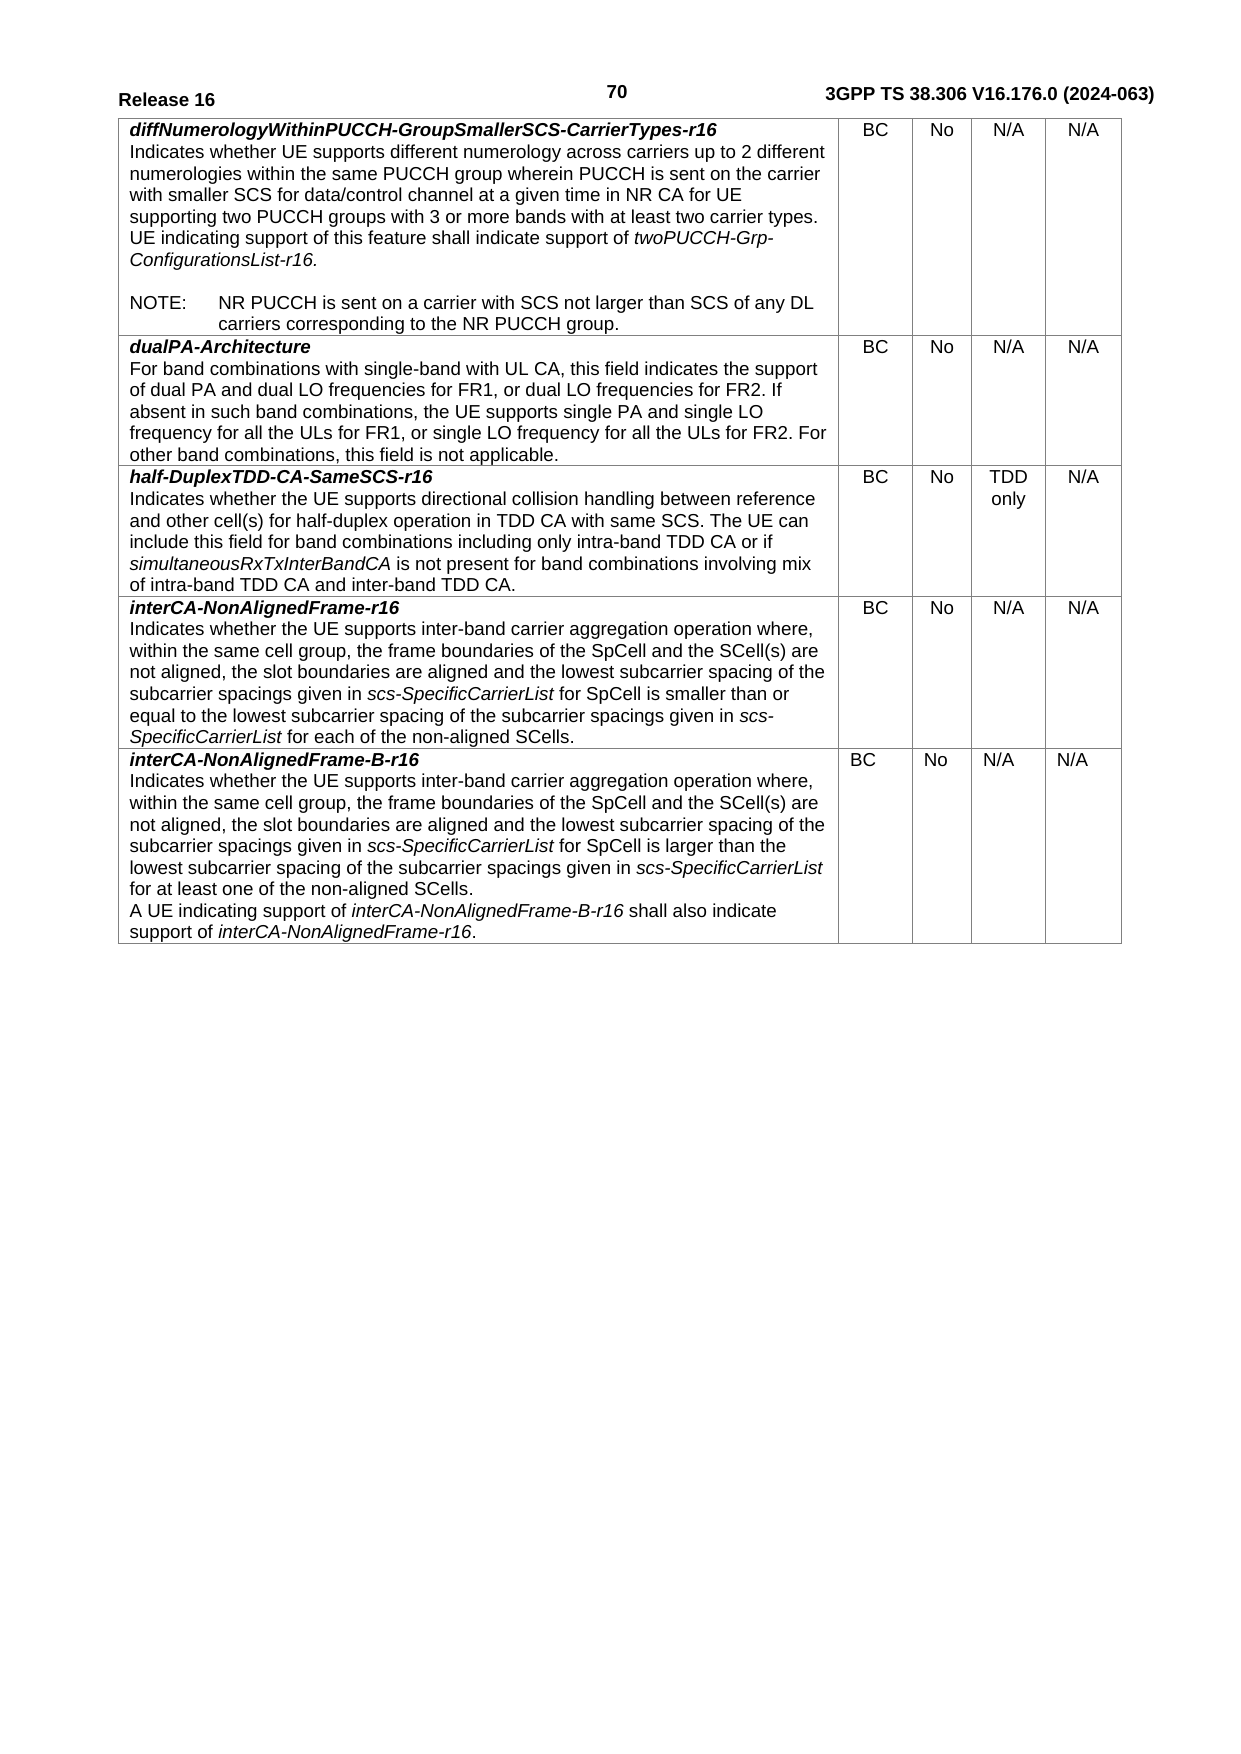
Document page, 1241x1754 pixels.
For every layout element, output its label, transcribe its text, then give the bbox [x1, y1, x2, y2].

table_cell diffNumerologyWithinPUCCH-GroupSmallerSCS-CarrierTypes-r16 Indicates whether UE supports different numerology across carriers up to 2 different numerologies within the same PUCCH group wherein PUCCH is sent on the carrier with smaller SCS for data/control channel at a given time in NR CA for UE supporting two PUCCH groups with 3 or more bands with at least two carrier types. UE indicating support of this feature shall indicate support of twoPUCCH-Grp-ConfigurationsList-r16. NOTE: NR PUCCH is sent on a carrier with SCS not larger than SCS of any DL carriers corresponding to the NR PUCCH group. [119, 119, 838, 335]
table_cell interCA-NonAlignedFrame-B-r16 Indicates whether the UE supports inter-band carrier aggregation operation where, within the same cell group, the frame boundaries of the SpCell and the SCell(s) are not aligned, the slot boundaries are aligned and the lowest subcarrier spacing of the subcarrier spacings given in scs-SpecificCarrierList for SpCell is larger than the lowest subcarrier spacing of the subcarrier spacings given in scs-SpecificCarrierList for at least one of the non-aligned SCells. A UE indicating support of interCA-NonAlignedFrame-B-r16 shall also indicate support of interCA-NonAlignedFrame-r16. [119, 749, 838, 943]
table_cell No [913, 119, 971, 335]
table_cell N/A [1046, 749, 1121, 943]
table_cell N/A [972, 597, 1045, 748]
table_cell BC [839, 336, 912, 465]
table_cell dualPA-Architecture For band combinations with single-band with UL CA, this field indicates the support of dual PA and dual LO frequencies for FR1, or dual LO frequencies for FR2. If absent in such band combinations, the UE supports single PA and single LO frequency for all the ULs for FR1, or single LO frequency for all the ULs for FR2. For other band combinations, this field is not applicable. [119, 336, 838, 465]
table_cell N/A [1046, 119, 1121, 335]
table_cell N/A [1046, 336, 1121, 465]
table_cell No [913, 597, 971, 748]
table_cell BC [839, 119, 912, 335]
table_cell BC [839, 466, 912, 596]
table_cell No [913, 336, 971, 465]
table_cell N/A [1046, 597, 1121, 748]
table_cell TDD only [972, 466, 1045, 596]
table_cell interCA-NonAlignedFrame-r16 Indicates whether the UE supports inter-band carrier aggregation operation where, within the same cell group, the frame boundaries of the SpCell and the SCell(s) are not aligned, the slot boundaries are aligned and the lowest subcarrier spacing of the subcarrier spacings given in scs-SpecificCarrierList for SpCell is smaller than or equal to the lowest subcarrier spacing of the subcarrier spacings given in scs-SpecificCarrierList for each of the non-aligned SCells. [119, 597, 838, 748]
table_cell No [913, 466, 971, 596]
table_cell half-DuplexTDD-CA-SameSCS-r16 Indicates whether the UE supports directional collision handling between reference and other cell(s) for half-duplex operation in TDD CA with same SCS. The UE can include this field for band combinations including only intra-band TDD CA or if simultaneousRxTxInterBandCA is not present for band combinations involving mix of intra-band TDD CA and inter-band TDD CA. [119, 466, 838, 596]
table_cell BC [839, 749, 912, 943]
table_cell N/A [972, 119, 1045, 335]
table_cell N/A [972, 749, 1045, 943]
table_cell N/A [972, 336, 1045, 465]
table_cell No [913, 749, 971, 943]
table_cell BC [839, 597, 912, 748]
table_cell N/A [1046, 466, 1121, 596]
